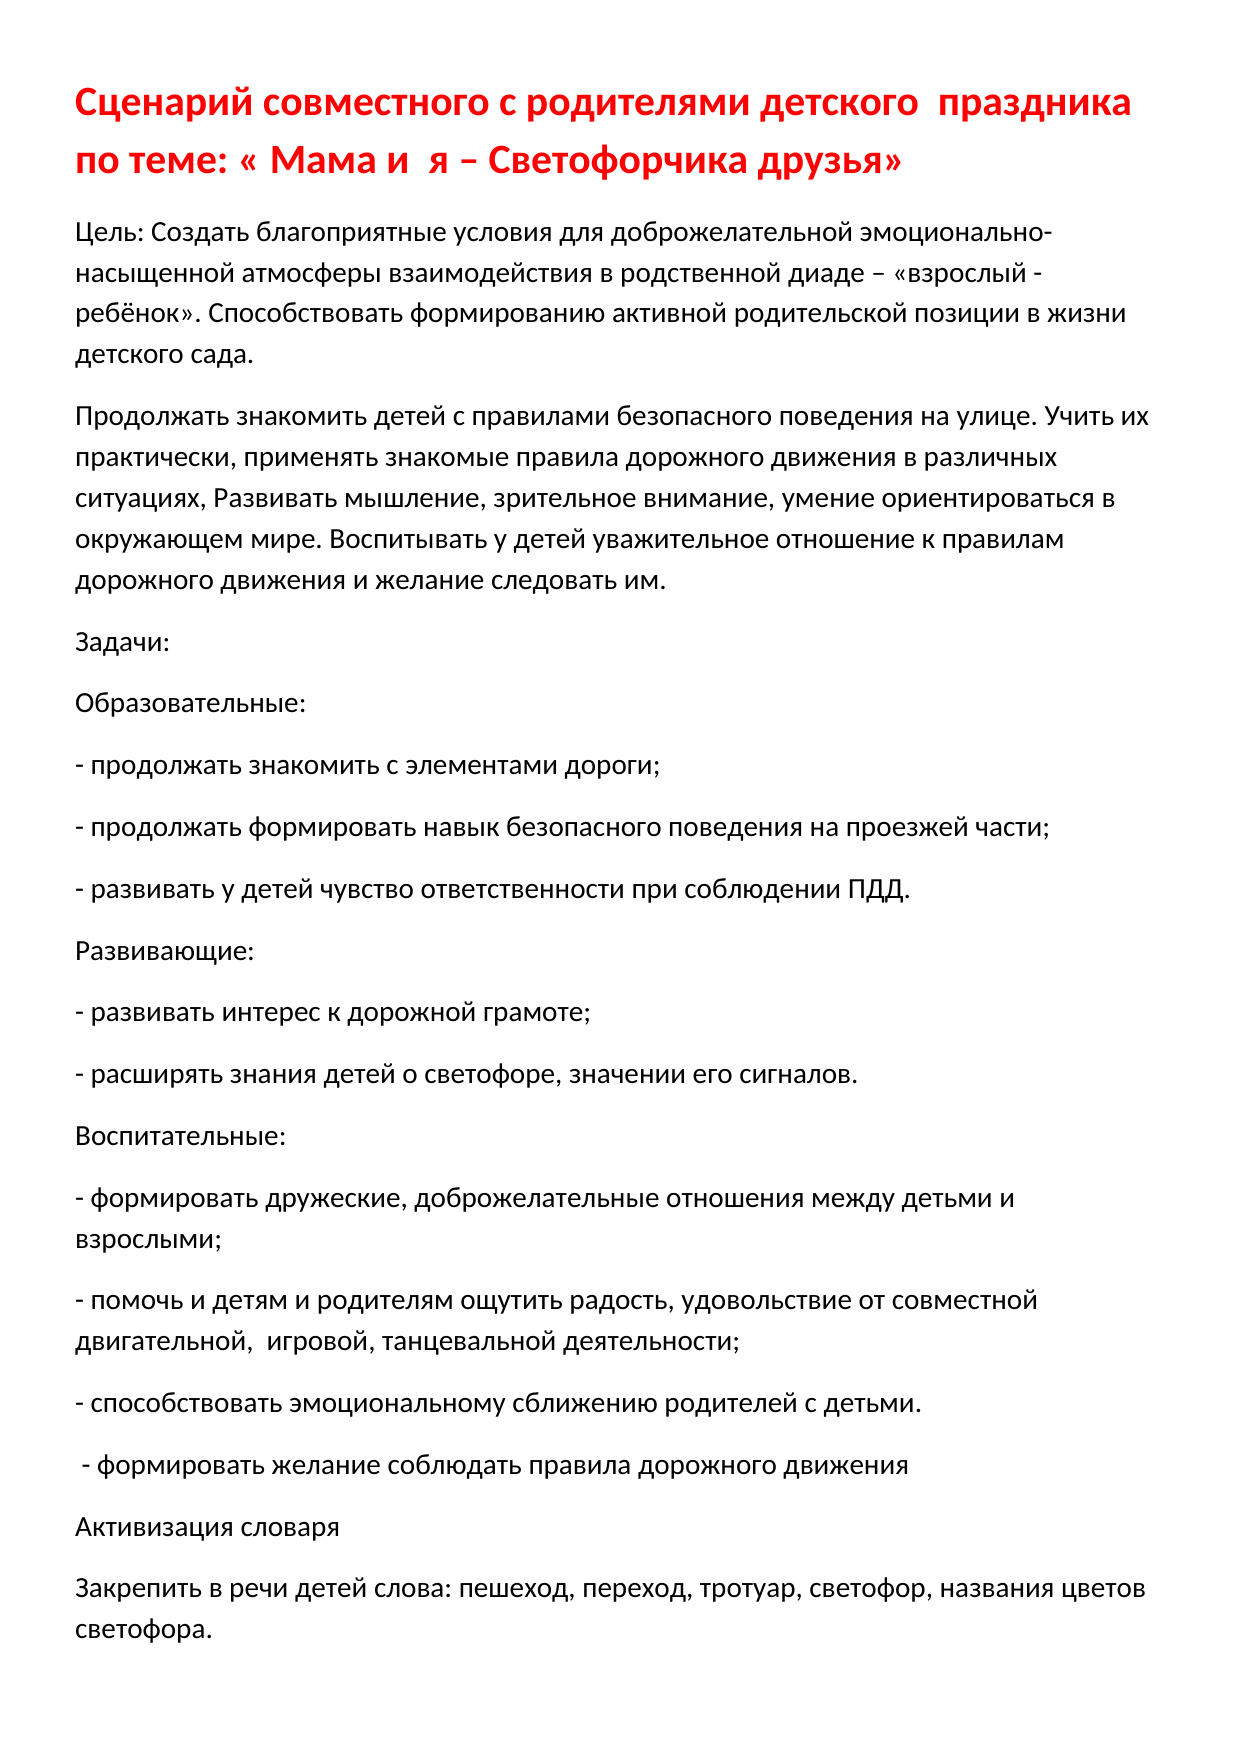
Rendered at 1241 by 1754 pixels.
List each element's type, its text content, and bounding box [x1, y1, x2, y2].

text - развивать интерес к дорожной грамоте; [75, 993, 1165, 1029]
text - продолжать знакомить с элементами дороги; [75, 746, 1165, 782]
text - расширять знания детей о светофоре, значении его сигналов. [75, 1055, 1165, 1091]
text Развивающие: [75, 932, 1165, 967]
text Воспитательные: [75, 1117, 1165, 1153]
text - помочь и детям и родителям ощутить радость, удовольствие от совместной двигательной, игровой, танцевальной деятельности; [75, 1281, 1165, 1358]
text Закрепить в речи детей слова: пешеход, переход, тротуар, светофор, названия цветов светофора. [75, 1569, 1165, 1646]
text - развивать у детей чувство ответственности при соблюдении ПДД. [75, 870, 1165, 906]
text Образовательные: [75, 684, 1165, 720]
text - формировать желание соблюдать правила дорожного движения [75, 1446, 1165, 1482]
text - способствовать эмоциональному сближению родителей с детьми. [75, 1384, 1165, 1420]
text Продолжать знакомить детей с правилами безопасного поведения на улице. Учить их практически, применять знакомые правила дорожного движения в различных ситуациях, Развивать мышление, зрительное внимание, умение ориентироваться в окружающем мире. Воспитывать у детей уважительное отношение к правилам дорожного движения и желание следовать им. [75, 397, 1165, 597]
text Цель: Создать благоприятные условия для доброжелательной эмоционально-насыщенной атмосферы взаимодействия в родственной диаде – «взрослый - ребёнок». Способствовать формированию активной родительской позиции в жизни детского сада. [75, 213, 1165, 371]
text Сценарий совместного с родителями детского праздника по теме: « Мама и я – Светофорчика друзья» [75, 75, 1165, 184]
text - продолжать формировать навык безопасного поведения на проезжей части; [75, 808, 1165, 844]
text Активизация словаря [75, 1508, 1165, 1543]
text - формировать дружеские, доброжелательные отношения между детьми и взрослыми; [75, 1179, 1165, 1255]
text Задачи: [75, 623, 1165, 658]
